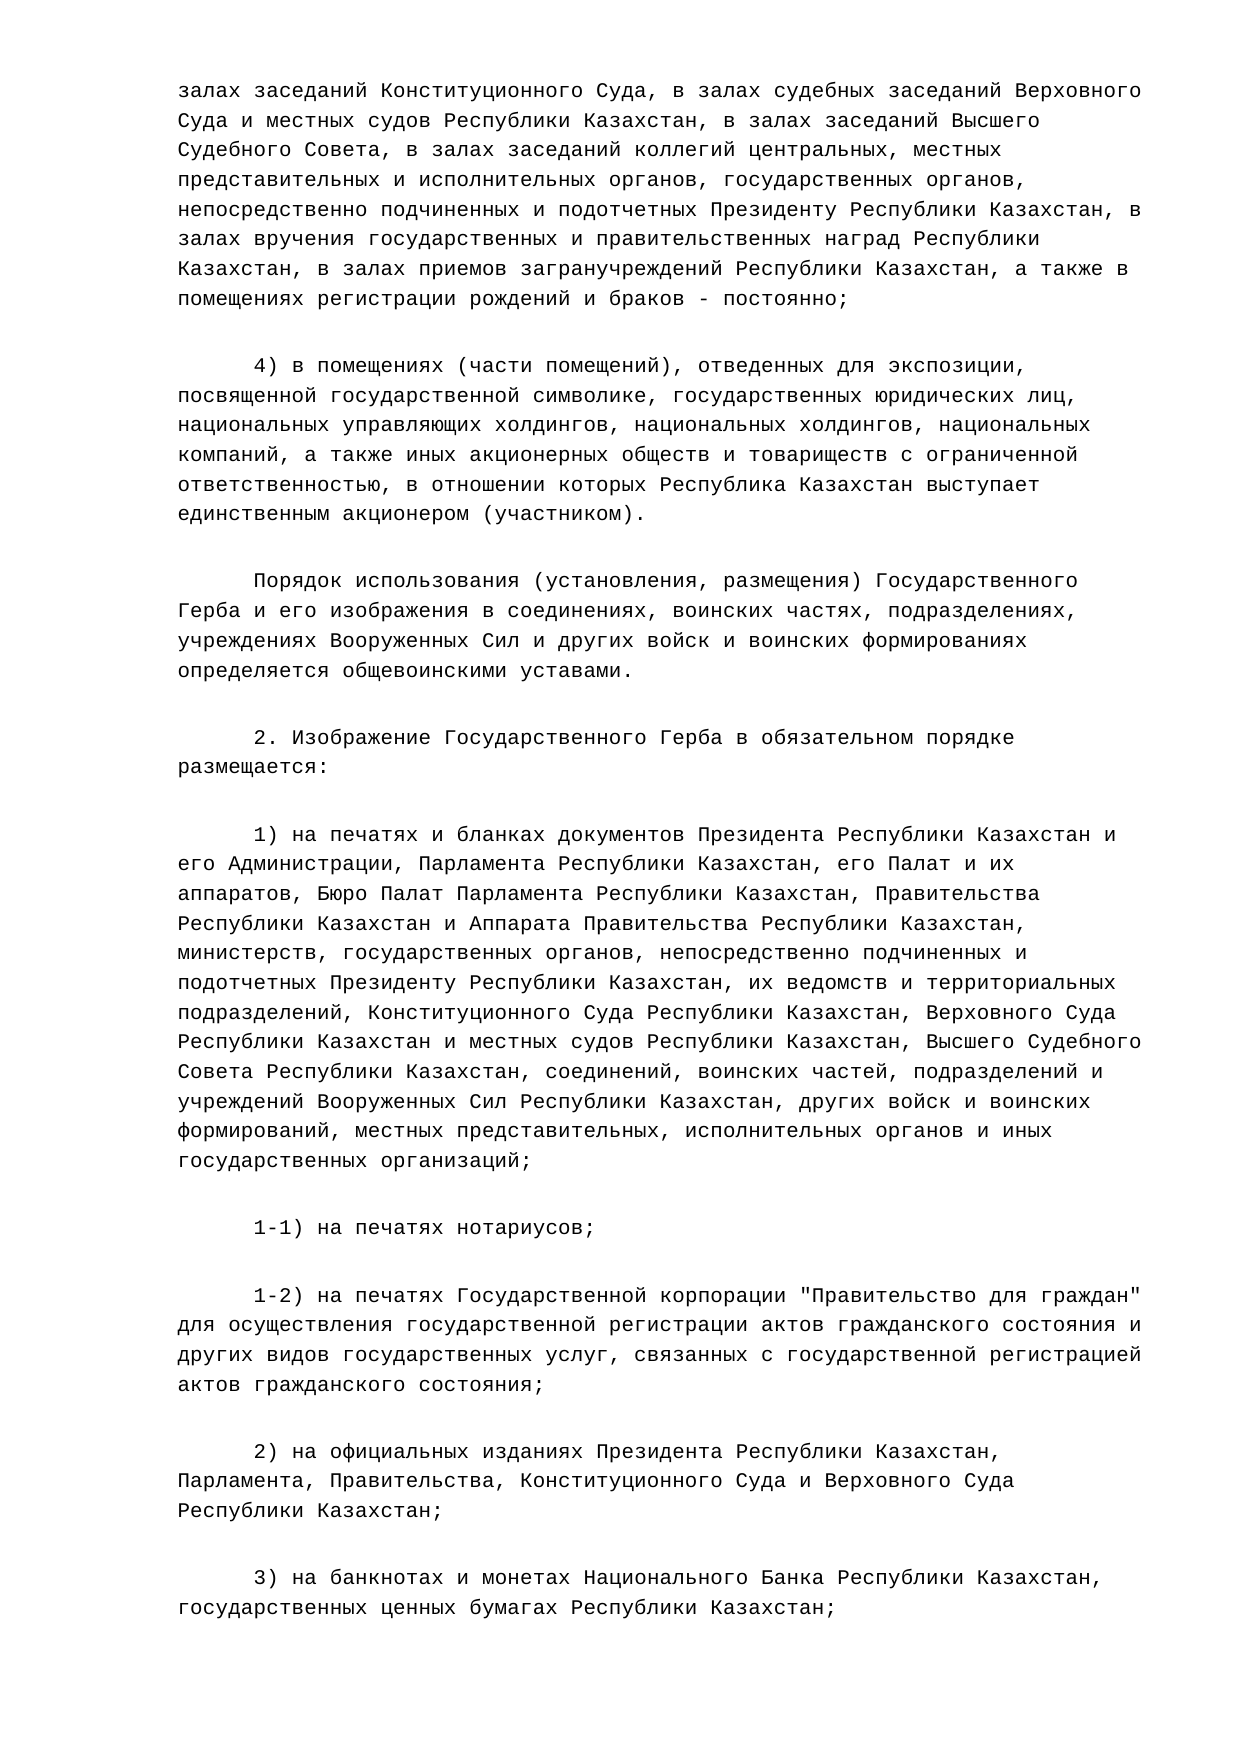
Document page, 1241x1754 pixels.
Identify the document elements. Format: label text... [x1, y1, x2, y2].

text Порядок использования (установления, размещения) Государственного Герба и его изображения в соединениях, воинских частях, подразделениях, учреждениях Вооруженных Сил и других войск и воинских формированиях определяется общевоинскими уставами. [177, 564, 1152, 683]
text 1-2) на печатях Государственной корпорации "Правительство для граждан" для осуществления государственной регистрации актов гражданского состояния и других видов государственных услуг, связанных с государственной регистрацией актов гражданского состояния; [177, 1278, 1152, 1397]
text 4) в помещениях (части помещений), отведенных для экспозиции, посвященной государственной символике, государственных юридических лиц, национальных управляющих холдингов, национальных холдингов, национальных компаний, а также иных акционерных обществ и товариществ с ограниченной ответственностью, в отношении которых Республика Казахстан выступает единственным акционером (участником). [177, 349, 1152, 527]
text 2. Изображение Государственного Герба в обязательном порядке размещается: [177, 721, 1152, 780]
text 1) на печатях и бланках документов Президента Республики Казахстан и его Администрации, Парламента Республики Казахстан, его Палат и их аппаратов, Бюро Палат Парламента Республики Казахстан, Правительства Республики Казахстан и Аппарата Правительства Республики Казахстан, министерств, государственных органов, непосредственно подчиненных и подотчетных Президенту Республики Казахстан, их ведомств и территориальных подразделений, Конституционного Суда Республики Казахстан, Верховного Суда Республики Казахстан и местных судов Республики Казахстан, Высшего Судебного Совета Республики Казахстан, соединений, воинских частей, подразделений и учреждений Вооруженных Сил Республики Казахстан, других войск и воинских формирований, местных представительных, исполнительных органов и иных государственных организаций; [177, 818, 1152, 1174]
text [177, 74, 1152, 311]
text 3) на банкнотах и монетах Национального Банка Республики Казахстан, государственных ценных бумагах Республики Казахстан; [177, 1561, 1152, 1621]
text 2) на официальных изданиях Президента Республики Казахстан, Парламента, Правительства, Конституционного Суда и Верховного Суда Республики Казахстан; [177, 1435, 1152, 1524]
text 1-1) на печатях нотариусов; [177, 1211, 1152, 1241]
